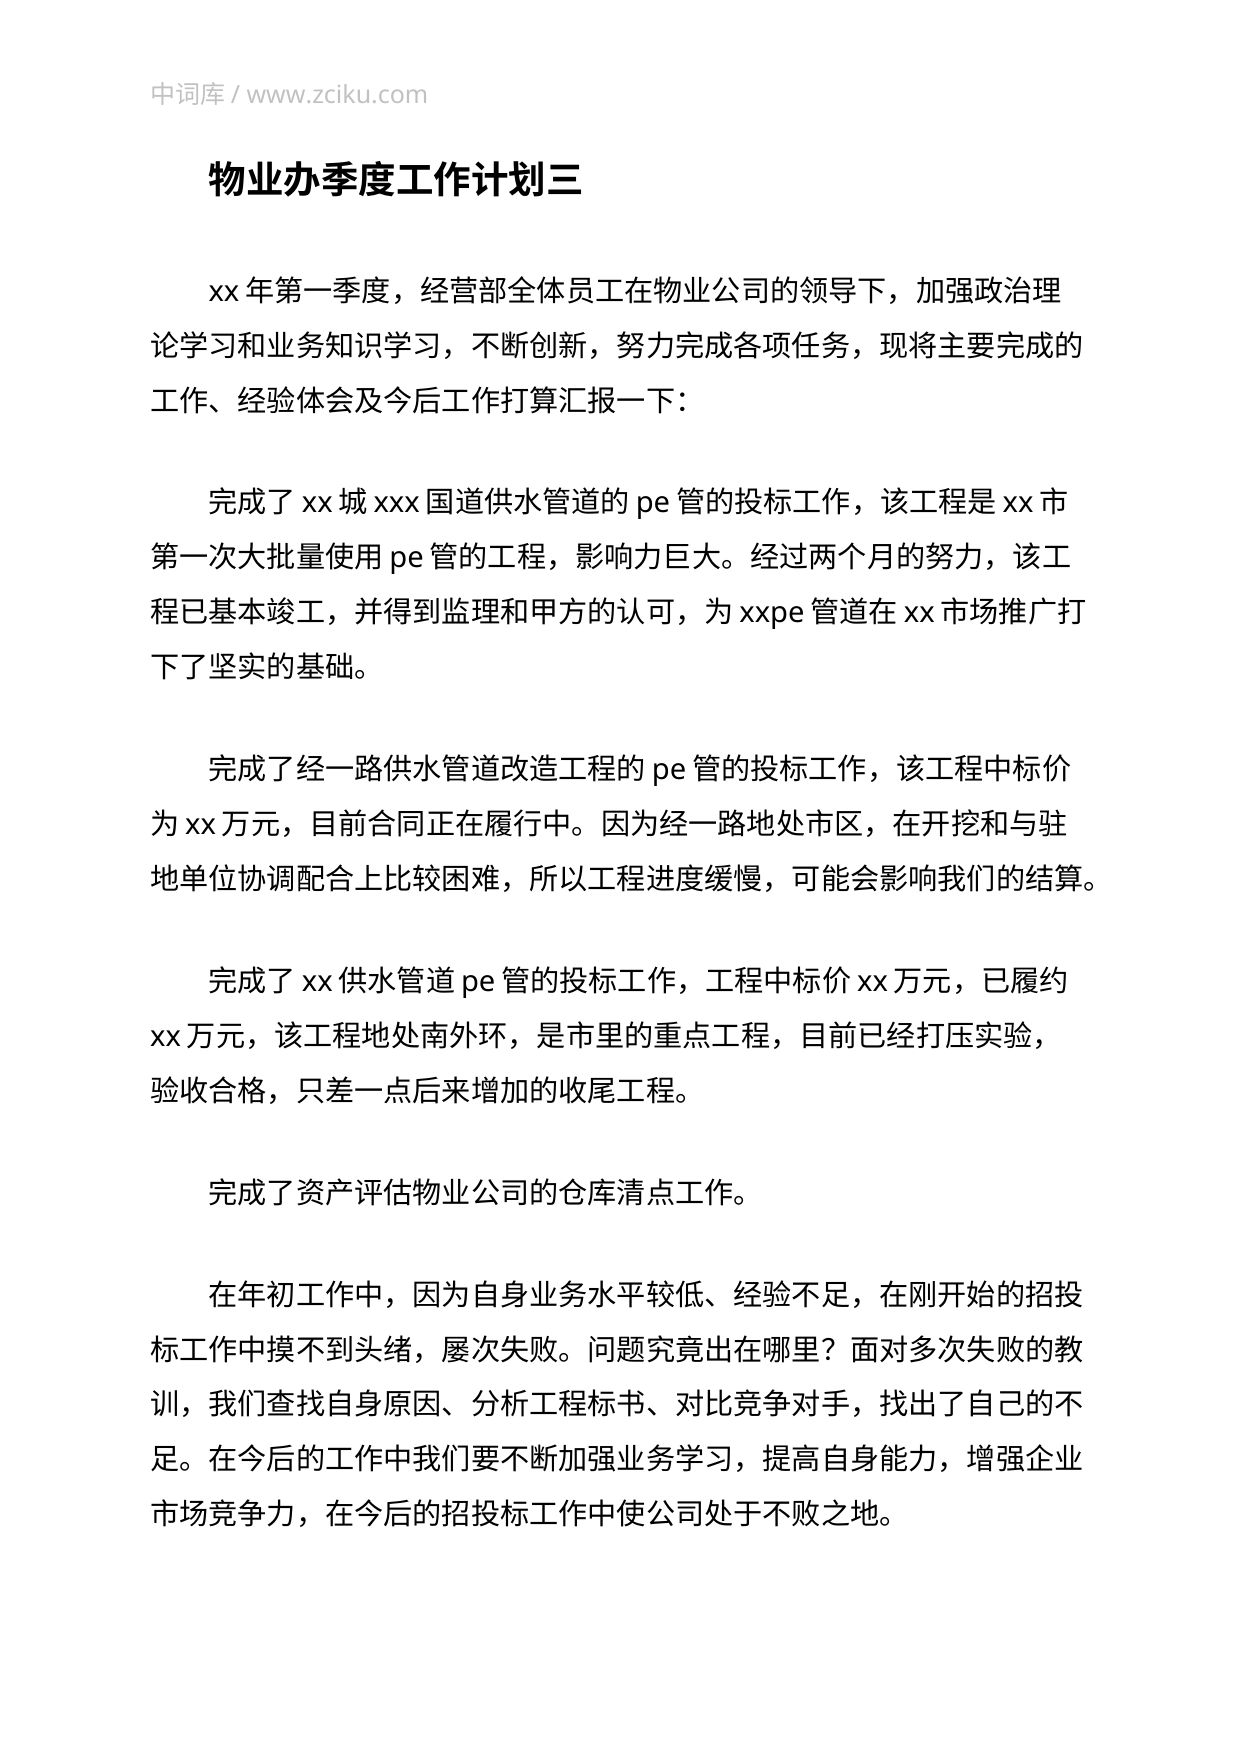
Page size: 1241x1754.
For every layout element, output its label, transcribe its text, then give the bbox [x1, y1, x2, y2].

text 完成了xx供水管道pe管的投标工作，工程中标价xx万元，已履约xx万元，该工程地处南外环，是市里的重点工程，目前已经打压实验，验收合格，只差一点后来增加的收尾工程。 [150, 958, 1090, 1110]
text 完成了xx城xxx国道供水管道的pe管的投标工作，该工程是xx市第一次大批量使用pe管的工程，影响力巨大。经过两个月的努力，该工程已基本竣工，并得到监理和甲方的认可，为xxpe管道在xx市场推广打下了坚实的基础。 [150, 479, 1090, 686]
text 在年初工作中，因为自身业务水平较低、经验不足，在刚开始的招投标工作中摸不到头绪，屡次失败。问题究竟出在哪里？面对多次失败的教训，我们查找自身原因、分析工程标书、对比竞争对手，找出了自己的不足。在今后的工作中我们要不断加强业务学习，提高自身能力，增强企业市场竞争力，在今后的招投标工作中使公司处于不败之地。 [150, 1271, 1090, 1533]
text 完成了经一路供水管道改造工程的pe管的投标工作，该工程中标价为xx万元，目前合同正在履行中。因为经一路地处市区，在开挖和与驻地单位协调配合上比较困难，所以工程进度缓慢，可能会影响我们的结算。 [150, 746, 1090, 898]
text 物业办季度工作计划三 [150, 150, 1090, 204]
text xx年第一季度，经营部全体员工在物业公司的领导下，加强政治理论学习和业务知识学习，不断创新，努力完成各项任务，现将主要完成的工作、经验体会及今后工作打算汇报一下： [150, 267, 1090, 419]
text 完成了资产评估物业公司的仓库清点工作。 [150, 1169, 1090, 1212]
